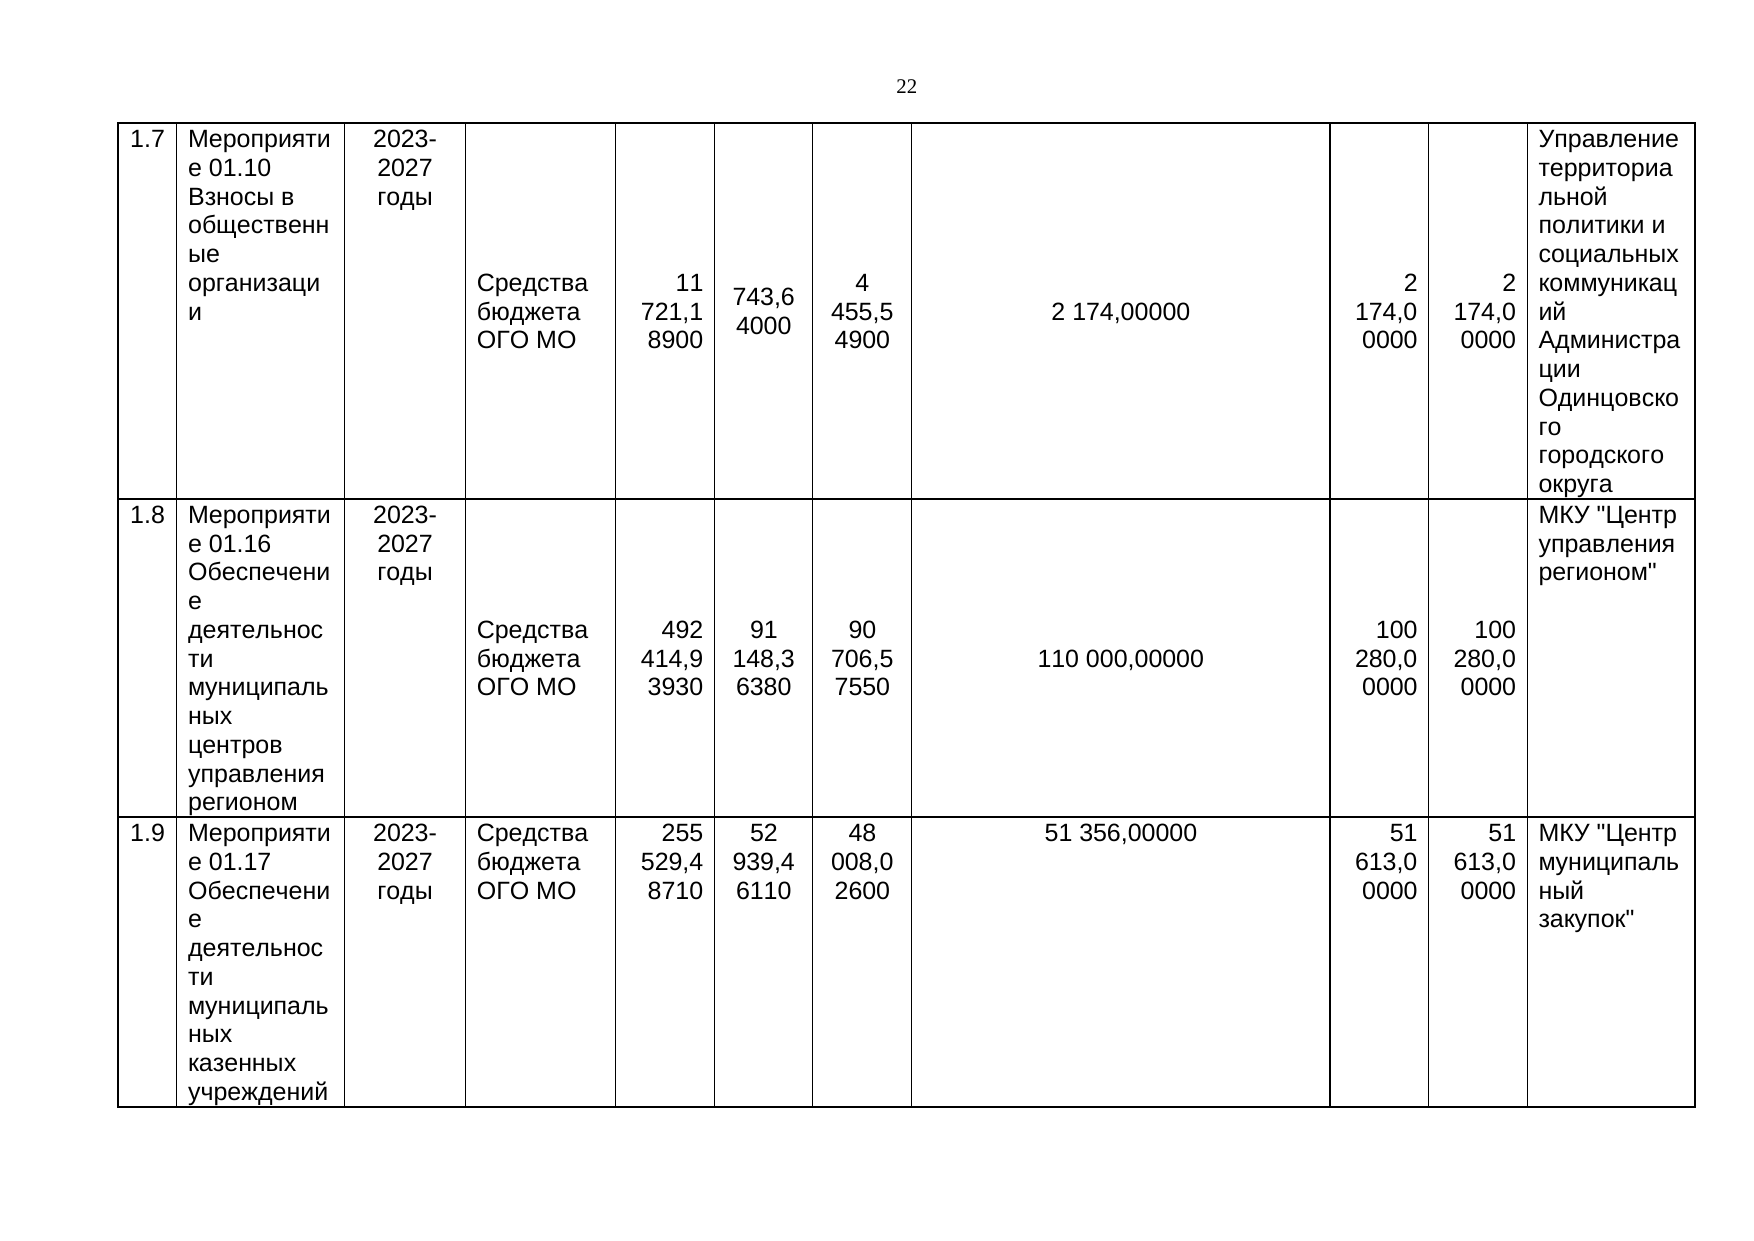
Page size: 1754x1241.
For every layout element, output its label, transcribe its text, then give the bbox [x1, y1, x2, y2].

table_cell 1.7 [119, 124, 176, 498]
table_cell 2023-2027 годы [345, 818, 465, 1106]
table_cell 91 148,36380 [715, 500, 812, 816]
table_cell 1.9 [119, 818, 176, 1106]
table_cell 743,64000 [715, 124, 812, 498]
table_cell 2023-2027 годы [345, 124, 465, 498]
table_cell 2 174,00000 [1331, 124, 1428, 498]
table_cell Средства бюджета ОГО МО [466, 500, 615, 816]
table_cell 52 939,46110 [715, 818, 812, 1106]
table_cell 100 280,00000 [1331, 500, 1428, 816]
table_cell 492 414,93930 [616, 500, 714, 816]
table_cell Управление территориальной политики и социальных коммуникаций Администрации Одинцовского городского округа [1528, 124, 1694, 498]
table_cell 4 455,54900 [813, 124, 911, 498]
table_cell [1528, 818, 1694, 1106]
table_cell 1.8 [119, 500, 176, 816]
table_cell 48 008,02600 [813, 818, 911, 1106]
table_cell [466, 124, 615, 498]
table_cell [177, 818, 344, 1106]
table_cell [466, 818, 615, 1106]
table_cell 11 721,18900 [616, 124, 714, 498]
table_cell Мероприятие 01.16 Обеспечение деятельности муниципальных центров управления регионом [177, 500, 344, 816]
table_cell 51 613,00000 [1429, 818, 1527, 1106]
table_cell 2023-2027 годы [345, 500, 465, 816]
table_cell 100 280,00000 [1429, 500, 1527, 816]
table_cell 51 613,00000 [1331, 818, 1428, 1106]
table_cell 51 356,00000 [912, 818, 1329, 1106]
table_cell 2 174,00000 [1429, 124, 1527, 498]
table_cell 110 000,00000 [912, 500, 1329, 816]
table_cell 255 529,48710 [616, 818, 714, 1106]
table_cell Мероприятие 01.10 Взносы в общественные организации [177, 124, 344, 498]
table_cell МКУ "Центр управления регионом" [1528, 500, 1694, 816]
table_cell 90 706,57550 [813, 500, 911, 816]
table_cell 2 174,00000 [912, 124, 1329, 498]
